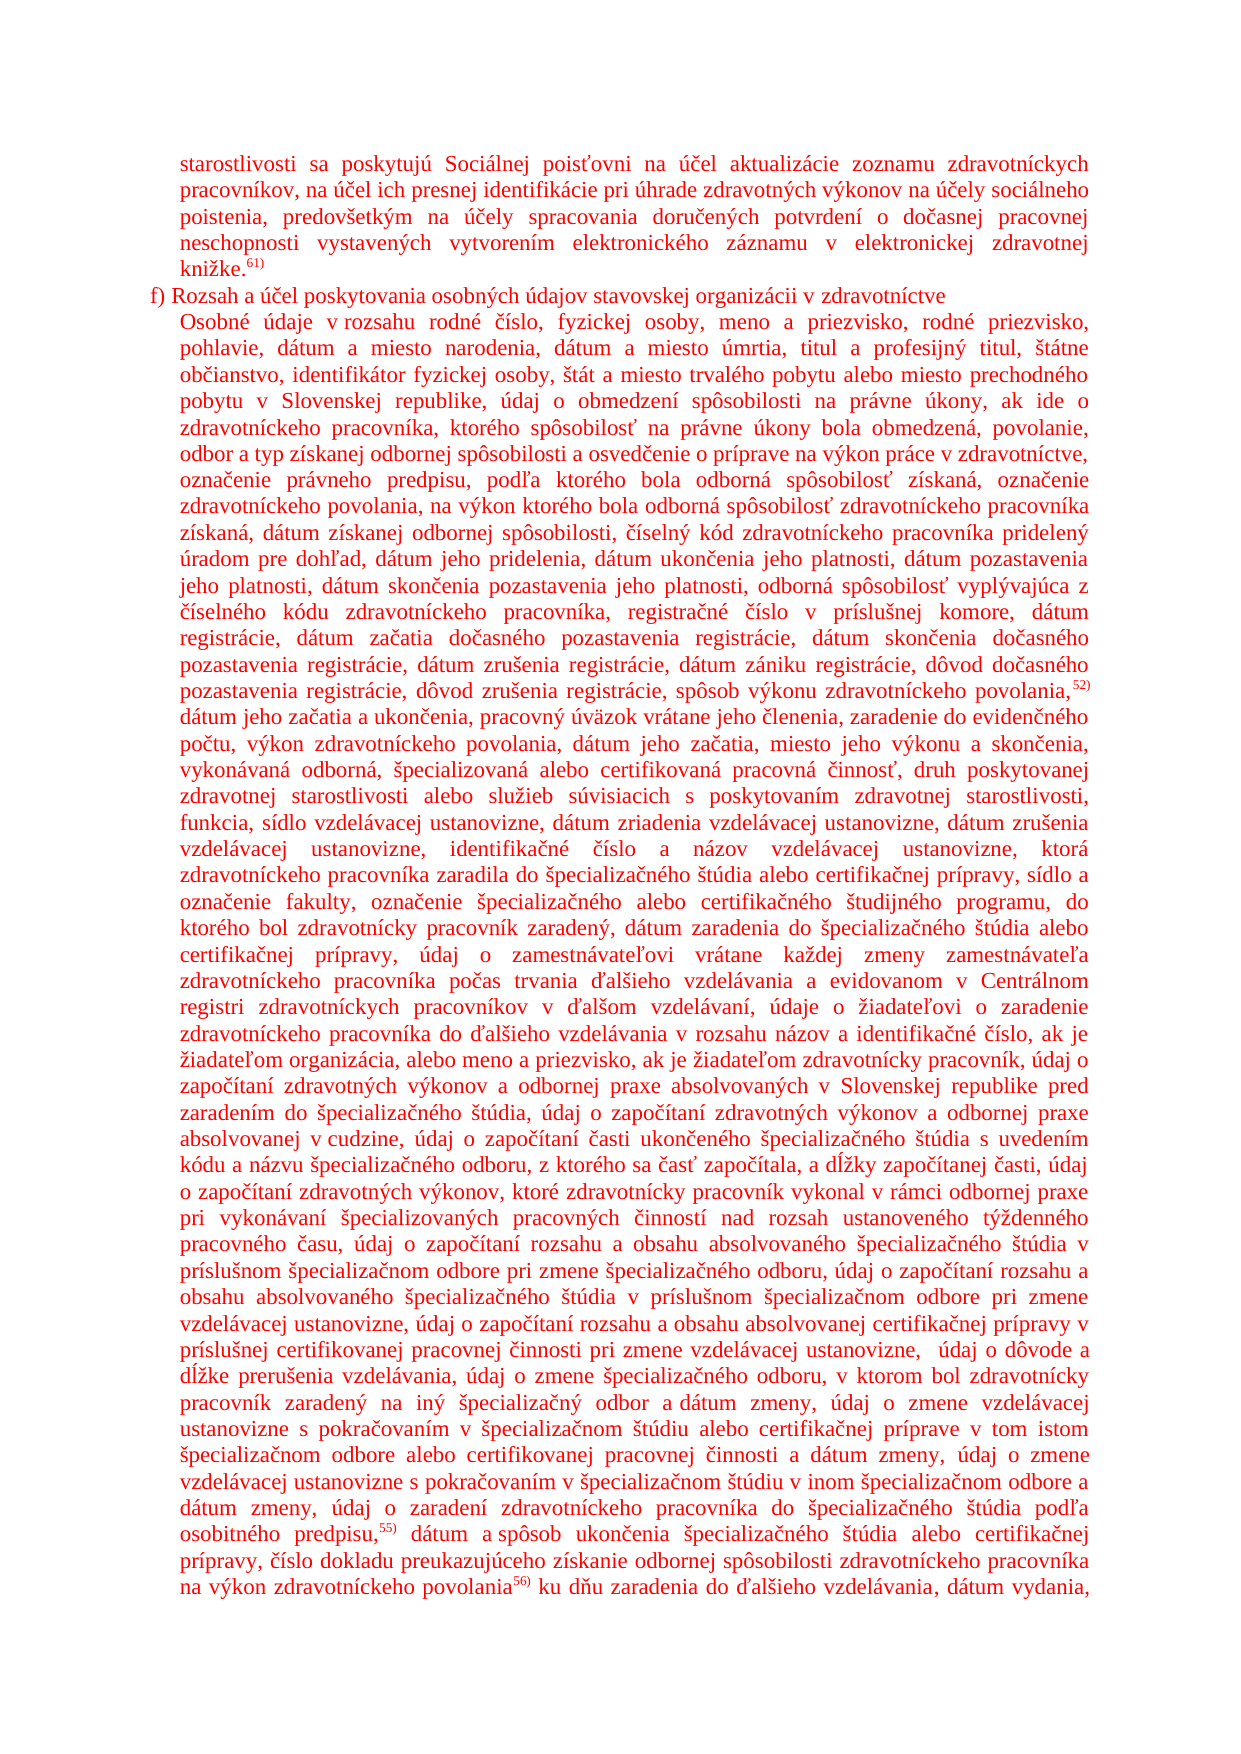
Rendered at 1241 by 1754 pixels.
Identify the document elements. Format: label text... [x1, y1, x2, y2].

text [179, 150, 1090, 282]
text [179, 308, 1090, 1599]
text f) Rozsah a účel poskytovania osobných údajov stavovskej organizácii v zdravotníctve [150, 282, 1090, 308]
